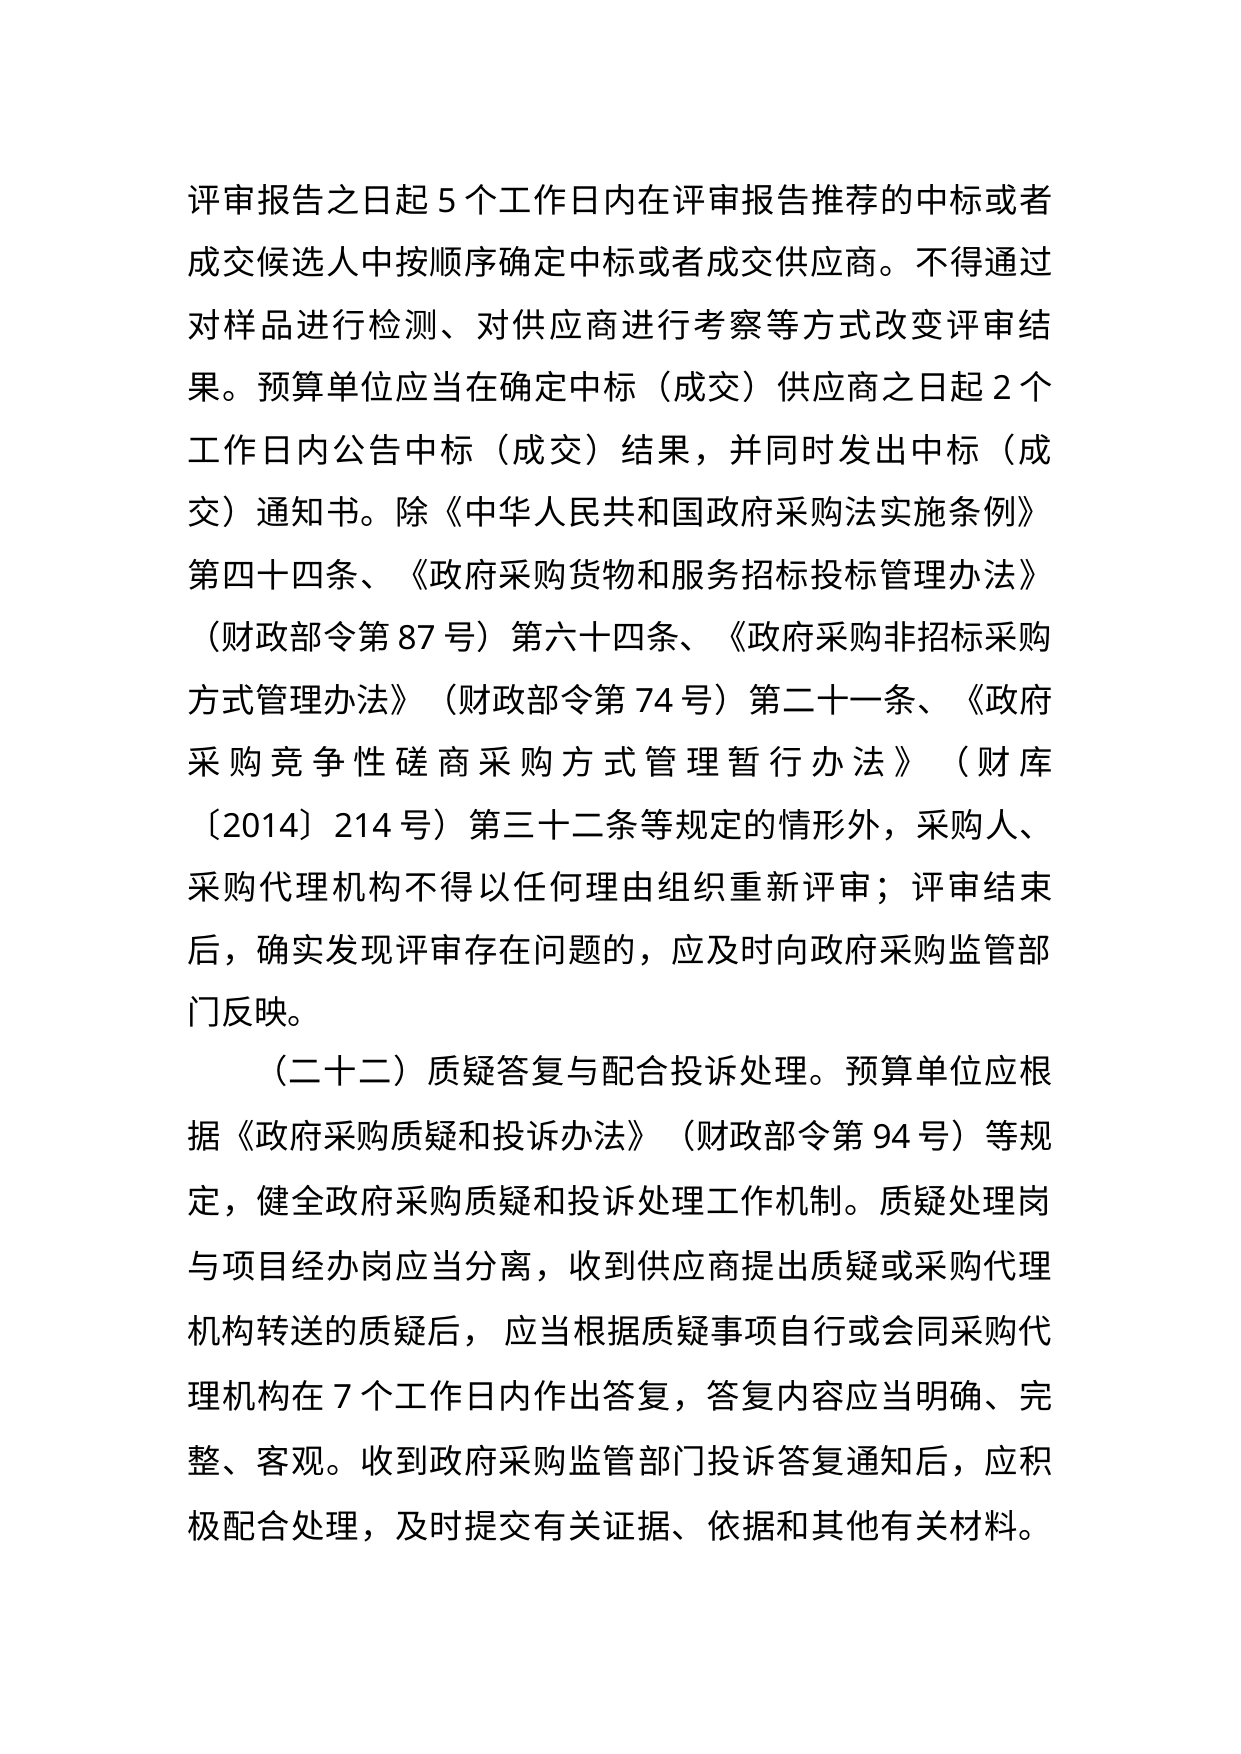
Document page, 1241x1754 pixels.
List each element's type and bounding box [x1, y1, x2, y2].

text [187, 1037, 1053, 1557]
text [187, 162, 1053, 1037]
